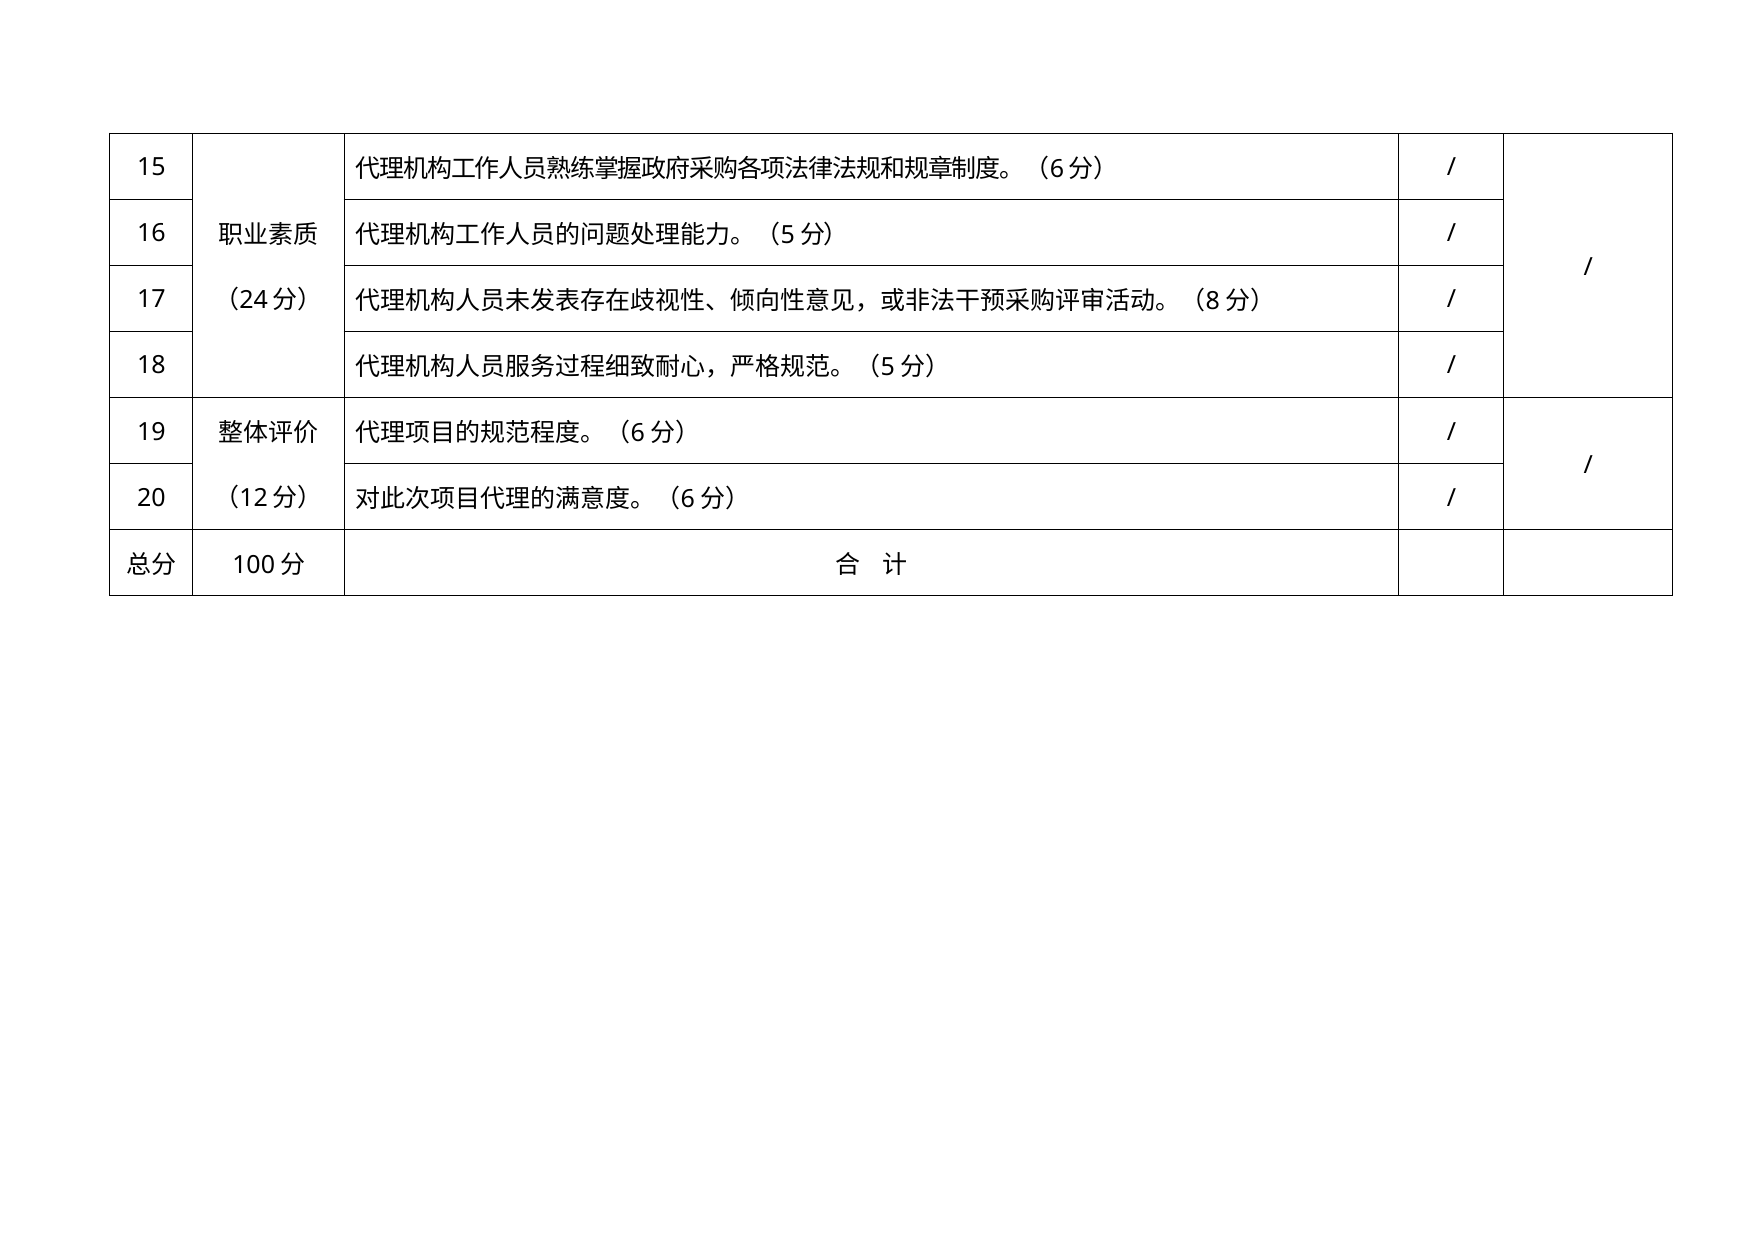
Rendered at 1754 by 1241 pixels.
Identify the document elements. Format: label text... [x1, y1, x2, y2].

table_cell 代理机构工作人员熟练掌握政府采购各项法律法规和规章制度。（6分） [345, 134, 1398, 199]
table_cell 职业素质 （24分） [193, 134, 344, 397]
table_cell 代理机构人员未发表存在歧视性、倾向性意见，或非法干预采购评审活动。（8分） [345, 266, 1398, 331]
table_cell 代理机构人员服务过程细致耐心，严格规范。（5分） [345, 332, 1398, 397]
table_cell [1504, 530, 1672, 595]
table_cell 总分 [110, 530, 192, 595]
table_cell 代理项目的规范程度。（6分） [345, 398, 1398, 463]
table_cell / [1399, 134, 1503, 199]
table_cell / [1399, 464, 1503, 529]
table_cell 合 计 [345, 530, 1398, 595]
table_cell 18 [110, 332, 192, 397]
table_cell / [1399, 266, 1503, 331]
table_cell / [1399, 398, 1503, 463]
table_cell 100分 [193, 530, 344, 595]
table_cell 整体评价 （12分） [193, 398, 344, 529]
table_cell / [1504, 134, 1672, 397]
table_cell / [1399, 200, 1503, 265]
table_cell 16 [110, 200, 192, 265]
table_cell / [1504, 398, 1672, 529]
table_cell 对此次项目代理的满意度。（6分） [345, 464, 1398, 529]
table_cell 17 [110, 266, 192, 331]
table_cell 19 [110, 398, 192, 463]
table_cell [1399, 530, 1503, 595]
table_cell 代理机构工作人员的问题处理能力。（5分） [345, 200, 1398, 265]
table_cell 15 [110, 134, 192, 199]
table_cell / [1399, 332, 1503, 397]
table_cell 20 [110, 464, 192, 529]
